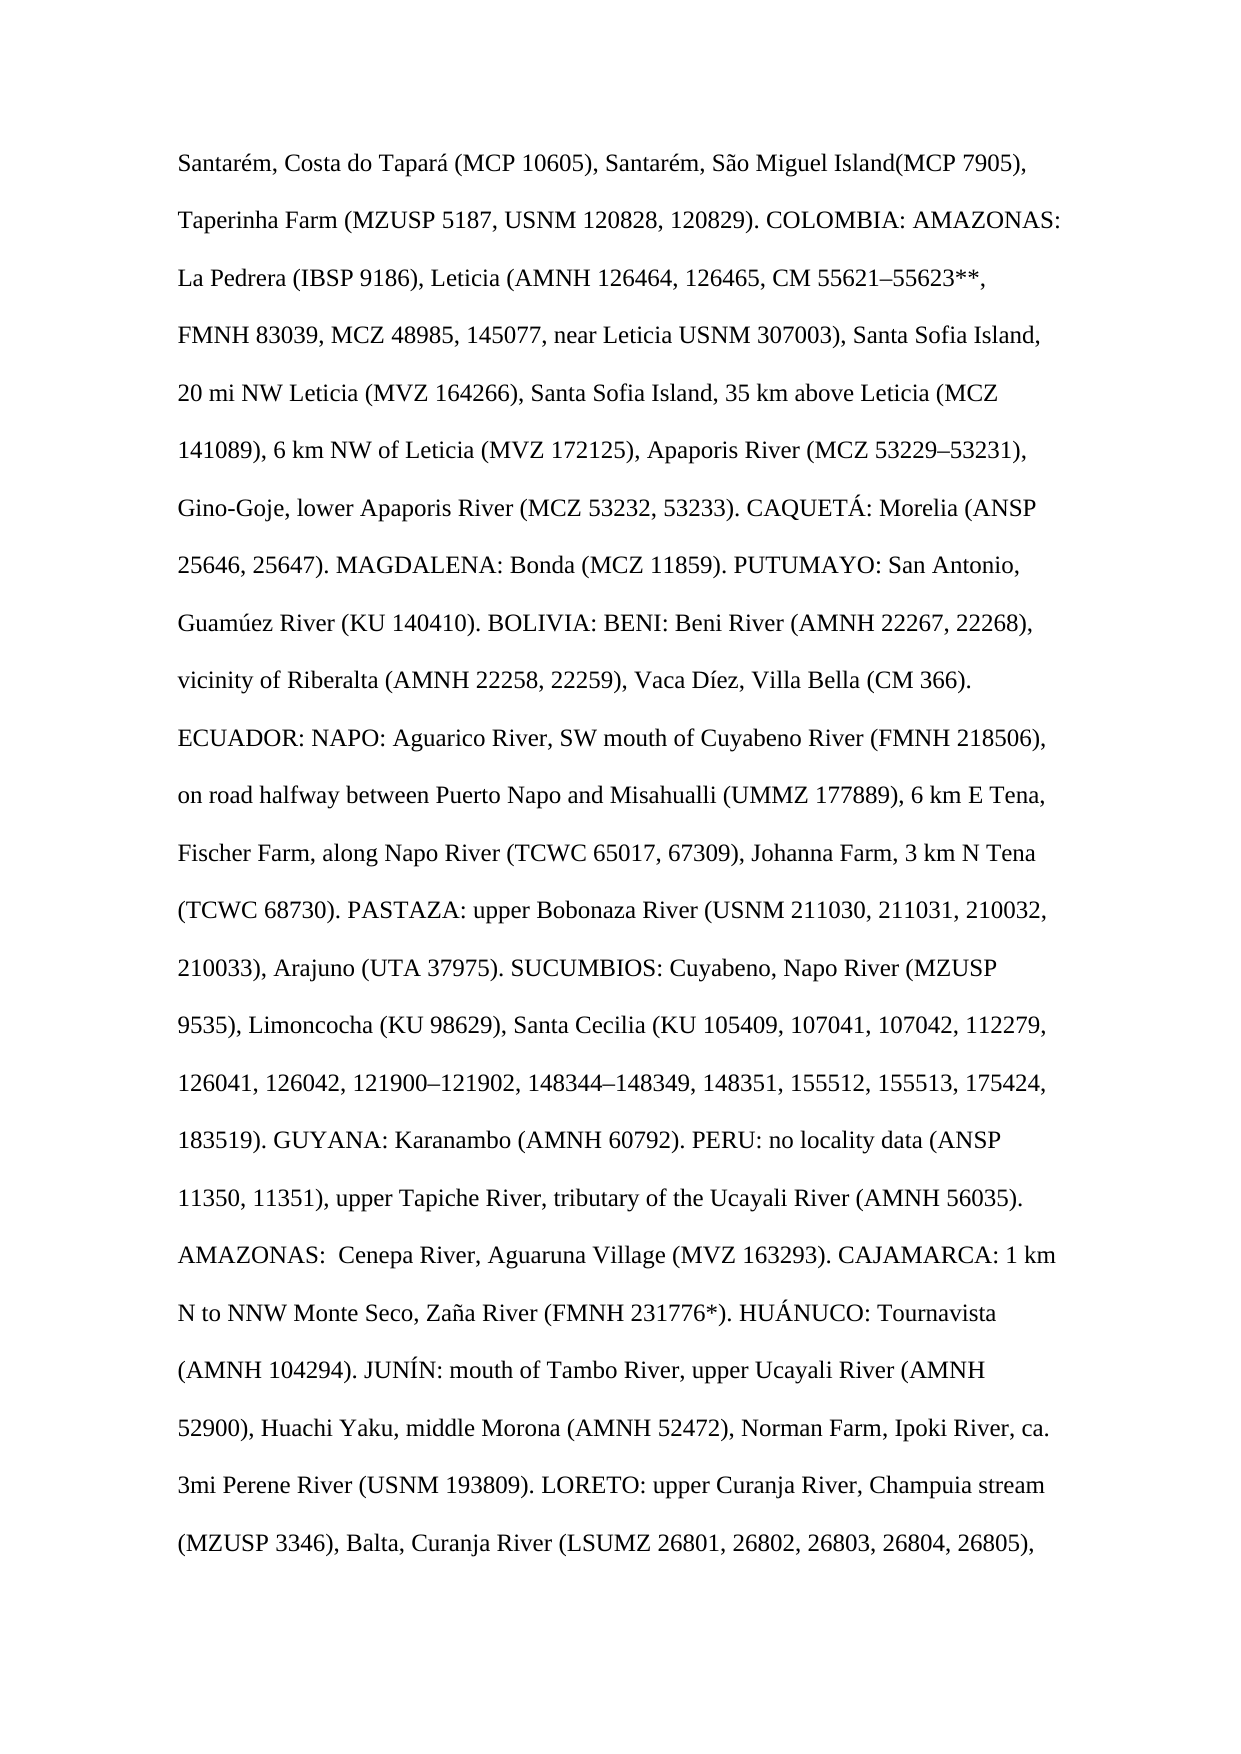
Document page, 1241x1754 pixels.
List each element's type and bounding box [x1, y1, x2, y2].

text [177, 148, 1063, 1556]
